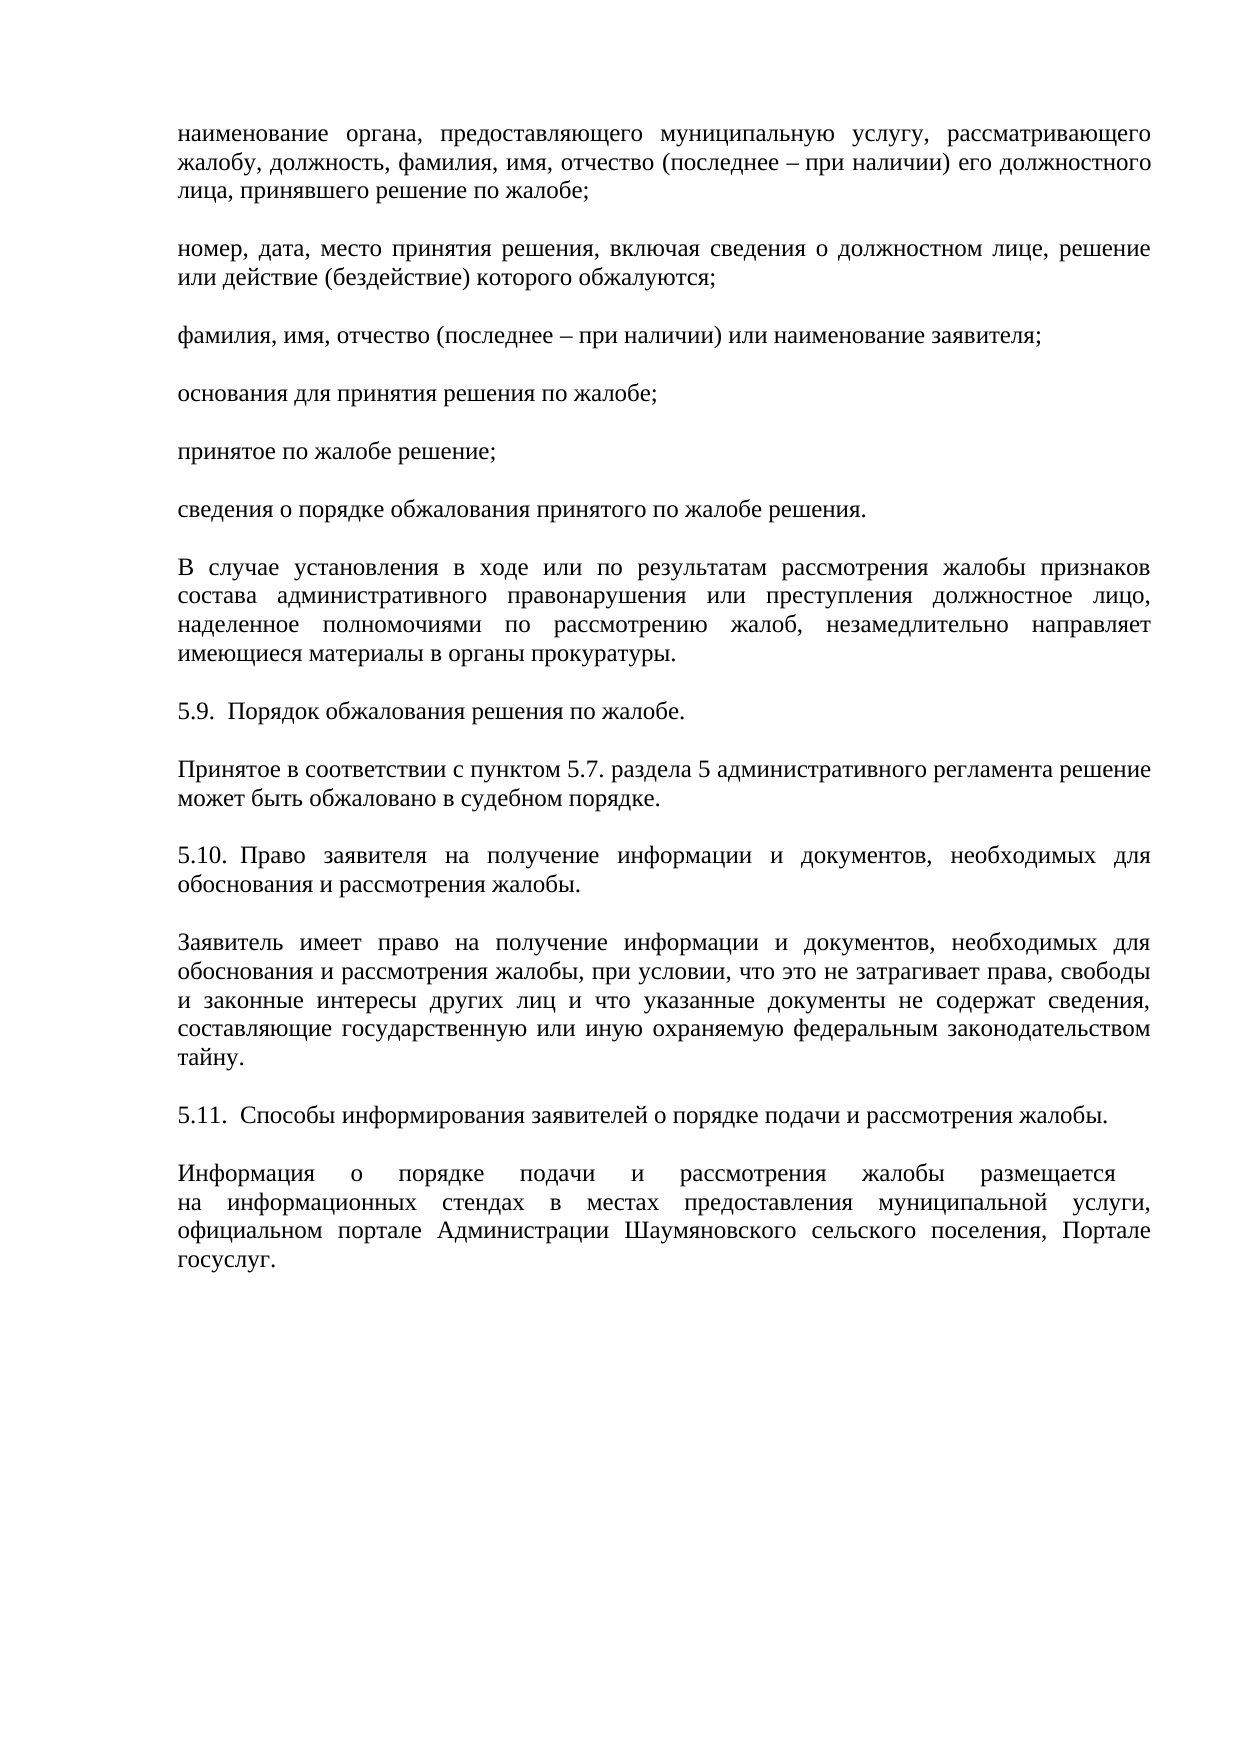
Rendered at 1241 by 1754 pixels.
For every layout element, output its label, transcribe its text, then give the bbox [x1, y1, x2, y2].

text сведения о порядке обжалования принятого по жалобе решения. [177, 494, 1152, 523]
text наименование органа, предоставляющего муниципальную услугу, рассматривающего жалобу, должность, фамилия, имя, отчество (последнее – при наличии) его должностного лица, принявшего решение по жалобе; [177, 118, 1152, 204]
text принятое по жалобе решение; [177, 436, 1152, 465]
text Принятое в соответствии с пунктом 5.7. раздела 5 административного регламента решение может быть обжаловано в судебном порядке. [177, 754, 1152, 811]
text фамилия, имя, отчество (последнее – при наличии) или наименование заявителя; [177, 320, 1152, 349]
text 5.9. Порядок обжалования решения по жалобе. [177, 696, 1152, 725]
text основания для принятия решения по жалобе; [177, 378, 1152, 407]
text Информация о порядке подачи и рассмотрения жалобы размещается на информационных стендах в местах предоставления муниципальной услуги, официальном портале Администрации Шаумяновского сельского поселения, Портале госуслуг. [177, 1158, 1152, 1273]
text 5.10. Право заявителя на получение информации и документов, необходимых для обоснования и рассмотрения жалобы. [177, 841, 1152, 898]
text 5.11. Способы информирования заявителей о порядке подачи и рассмотрения жалобы. [177, 1100, 1152, 1129]
text Заявитель имеет право на получение информации и документов, необходимых для обоснования и рассмотрения жалобы, при условии, что это не затрагивает права, свободы и законные интересы других лиц и что указанные документы не содержат сведения, составляющие государственную или иную охраняемую федеральным законодательством тайну. [177, 927, 1152, 1071]
text номер, дата, место принятия решения, включая сведения о должностном лице, решение или действие (бездействие) которого обжалуются; [177, 233, 1152, 291]
text В случае установления в ходе или по результатам рассмотрения жалобы признаков состава административного правонарушения или преступления должностное лицо, наделенное полномочиями по рассмотрению жалоб, незамедлительно направляет имеющиеся материалы в органы прокуратуры. [177, 552, 1152, 667]
